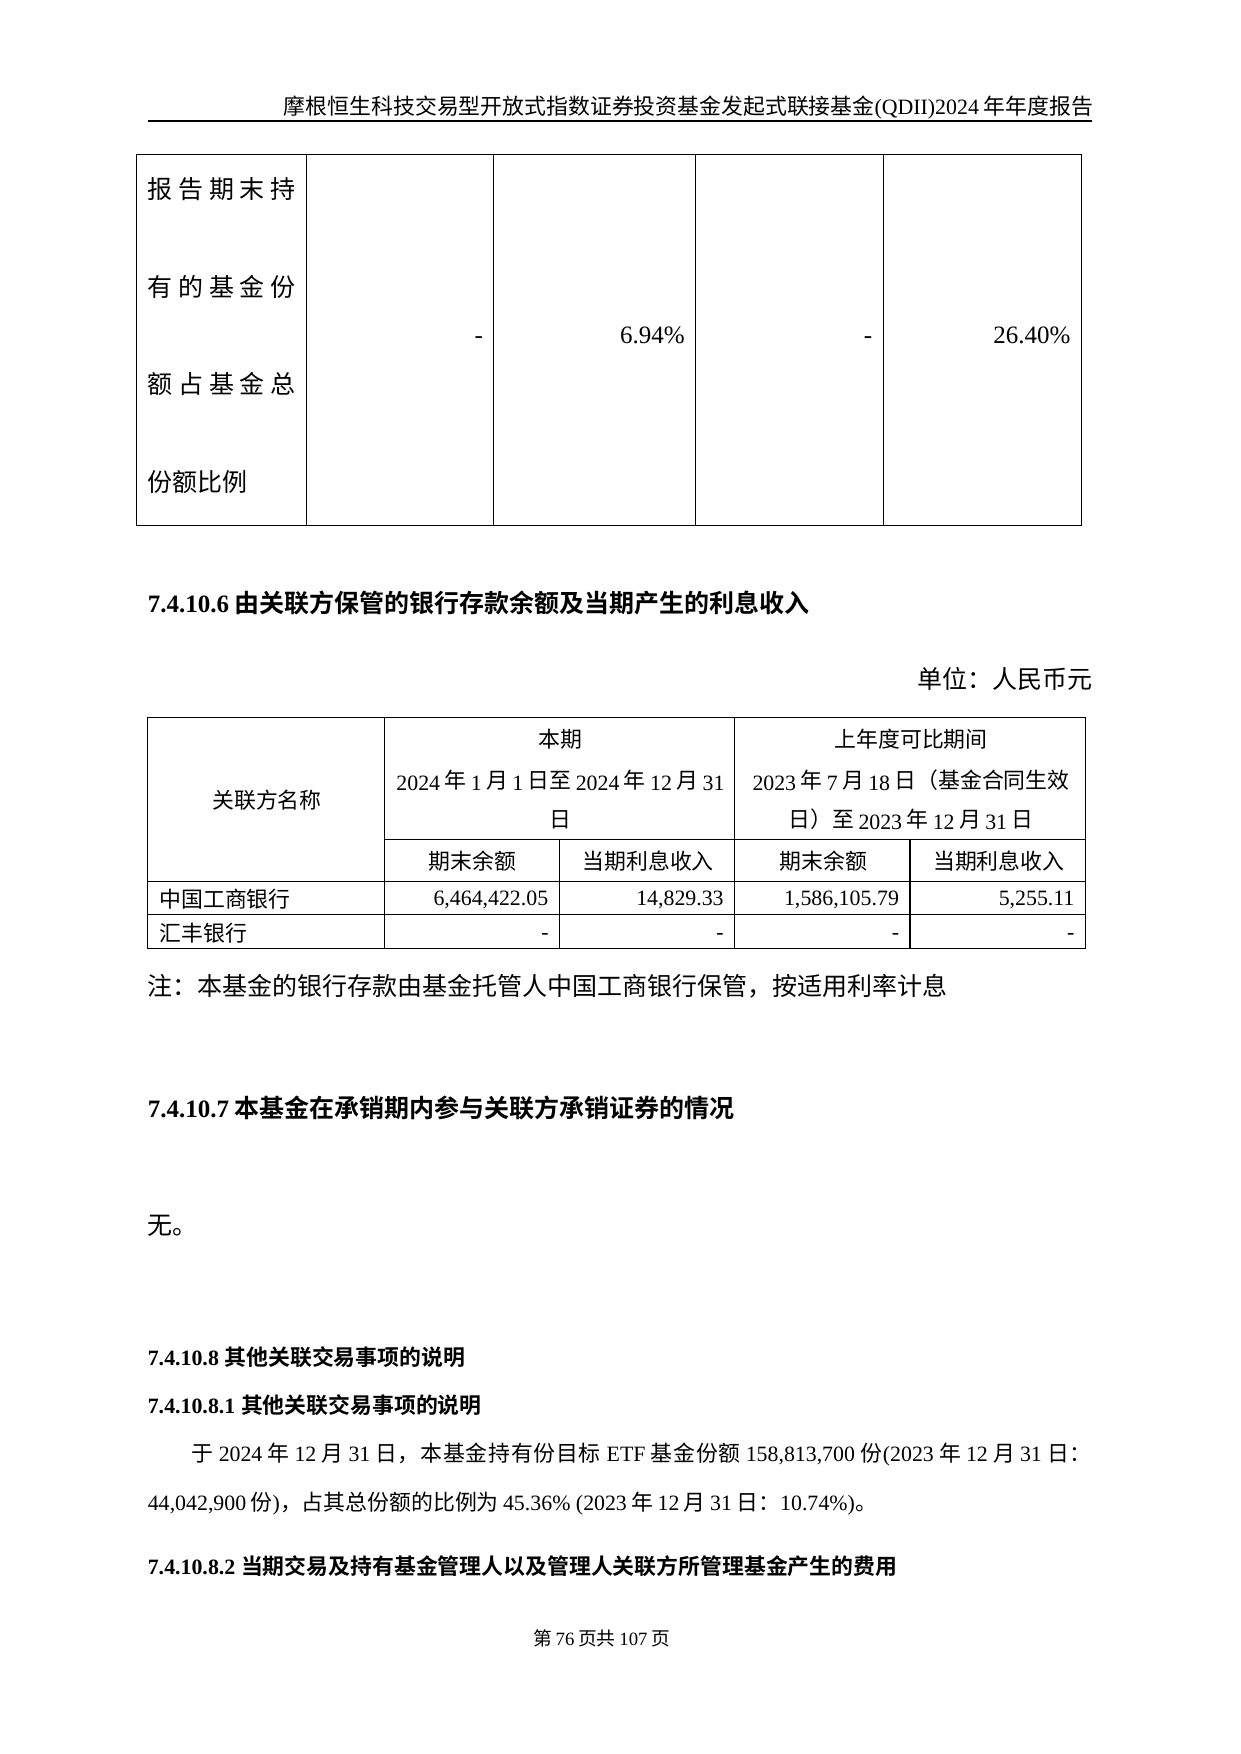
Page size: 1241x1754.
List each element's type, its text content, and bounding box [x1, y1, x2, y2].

table_header 关联方名称 [148, 718, 384, 881]
table_cell 1,586,105.79 [735, 882, 909, 914]
table_cell 中国工商银行 [148, 882, 384, 914]
table_cell 6,464,422.05 [385, 882, 559, 914]
table_cell 期末余额 [735, 840, 909, 881]
text 单位：人民币元 [149, 645, 1092, 710]
text 无。 [148, 1191, 1092, 1256]
table_cell - [307, 155, 493, 525]
text 注：本基金的银行存款由基金托管人中国工商银行保管，按适用利率计息 [148, 952, 1092, 1017]
table_cell 6.94% [494, 155, 695, 525]
text 7.4.10.8.2 当期交易及持有基金管理人以及管理人关联方所管理基金产生的费用 [148, 1549, 1092, 1580]
text 于2024年12月31日，本基金持有份目标ETF基金份额158,813,700份(2023年12月31日：44,042,900份)，占其总份额的比例为45.36% (2023年12月31日：10.74%)。 [148, 1435, 1092, 1517]
table_cell - [385, 915, 559, 948]
table_cell - [735, 915, 909, 948]
table_cell 当期利息收入 [560, 840, 734, 881]
text 7.4.10.7本基金在承销期内参与关联方承销证券的情况 [148, 1074, 1092, 1139]
table_cell 当期利息收入 [911, 840, 1085, 881]
table_header 上年度可比期间 2023年7月18日（基金合同生效日）至2023年12月31日 [735, 718, 1085, 839]
table_cell 期末余额 [385, 840, 559, 881]
table_header 本期 2024年1月1日至2024年12月31日 [385, 718, 734, 839]
table_cell - [696, 155, 883, 525]
table_cell - [911, 915, 1085, 948]
table_cell - [560, 915, 734, 948]
table_cell 14,829.33 [560, 882, 734, 914]
text 7.4.10.6由关联方保管的银行存款余额及当期产生的利息收入 [148, 569, 1092, 634]
text 7.4.10.8.1 其他关联交易事项的说明 [148, 1388, 1092, 1419]
table_cell 26.40% [884, 155, 1081, 525]
table_cell 报告期末持有的基金份额占基金总份额比例 [137, 155, 306, 525]
text 7.4.10.8 其他关联交易事项的说明 [148, 1340, 1092, 1372]
table_cell 汇丰银行 [148, 915, 384, 948]
table_cell 5,255.11 [911, 882, 1085, 914]
